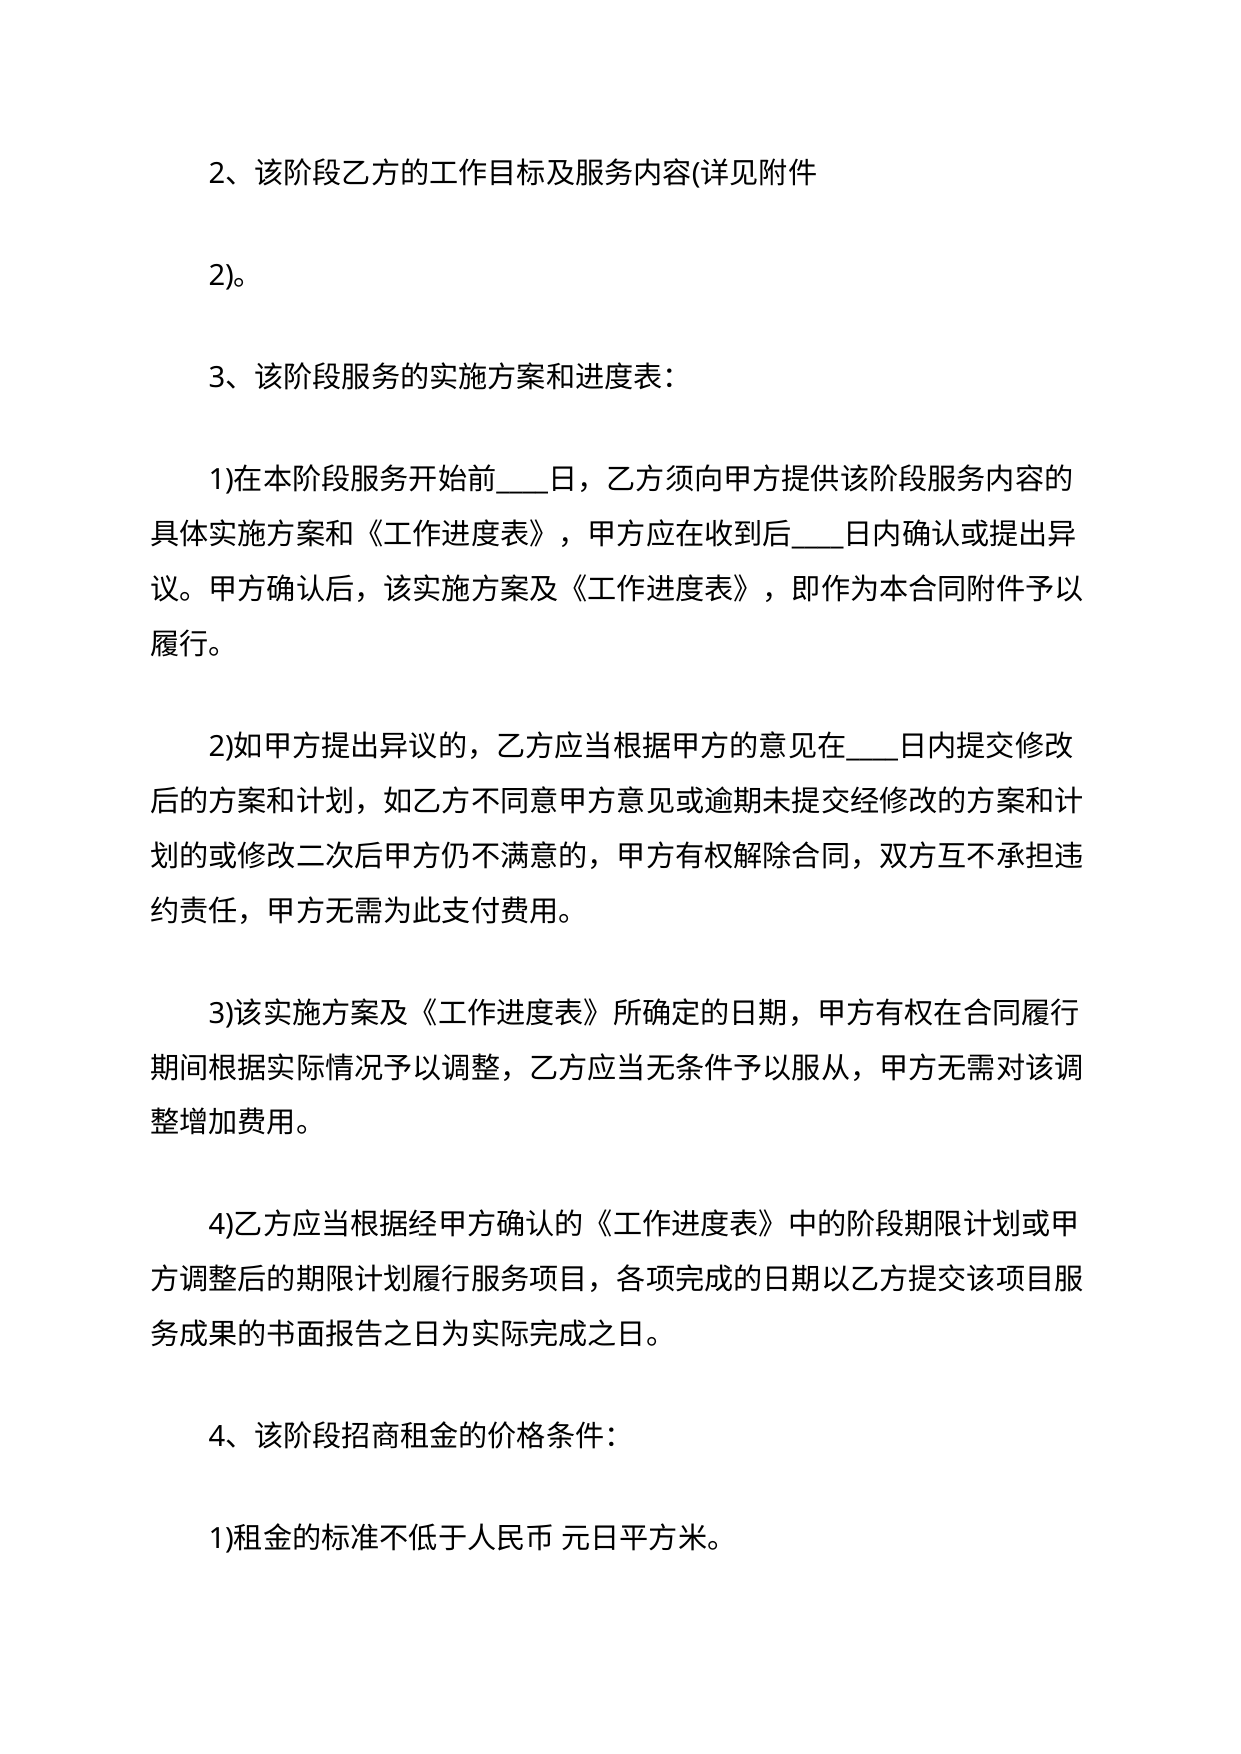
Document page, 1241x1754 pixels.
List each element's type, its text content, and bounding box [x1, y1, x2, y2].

text 3、该阶段服务的实施方案和进度表： [150, 354, 1090, 396]
text 2)如甲方提出异议的，乙方应当根据甲方的意见在____日内提交修改后的方案和计划，如乙方不同意甲方意见或逾期未提交经修改的方案和计划的或修改二次后甲方仍不满意的，甲方有权解除合同，双方互不承担违约责任，甲方无需为此支付费用。 [150, 723, 1090, 930]
text 1)在本阶段服务开始前____日，乙方须向甲方提供该阶段服务内容的具体实施方案和《工作进度表》，甲方应在收到后____日内确认或提出异议。甲方确认后，该实施方案及《工作进度表》，即作为本合同附件予以履行。 [150, 456, 1090, 663]
text 4、该阶段招商租金的价格条件： [150, 1412, 1090, 1455]
text 1)租金的标准不低于人民币 元日平方米。 [150, 1514, 1090, 1557]
text 3)该实施方案及《工作进度表》所确定的日期，甲方有权在合同履行期间根据实际情况予以调整，乙方应当无条件予以服从，甲方无需对该调整增加费用。 [150, 989, 1090, 1141]
text 4)乙方应当根据经甲方确认的《工作进度表》中的阶段期限计划或甲方调整后的期限计划履行服务项目，各项完成的日期以乙方提交该项目服务成果的书面报告之日为实际完成之日。 [150, 1201, 1090, 1353]
text 2)。 [150, 252, 1090, 294]
text 2、该阶段乙方的工作目标及服务内容(详见附件 [150, 150, 1090, 192]
